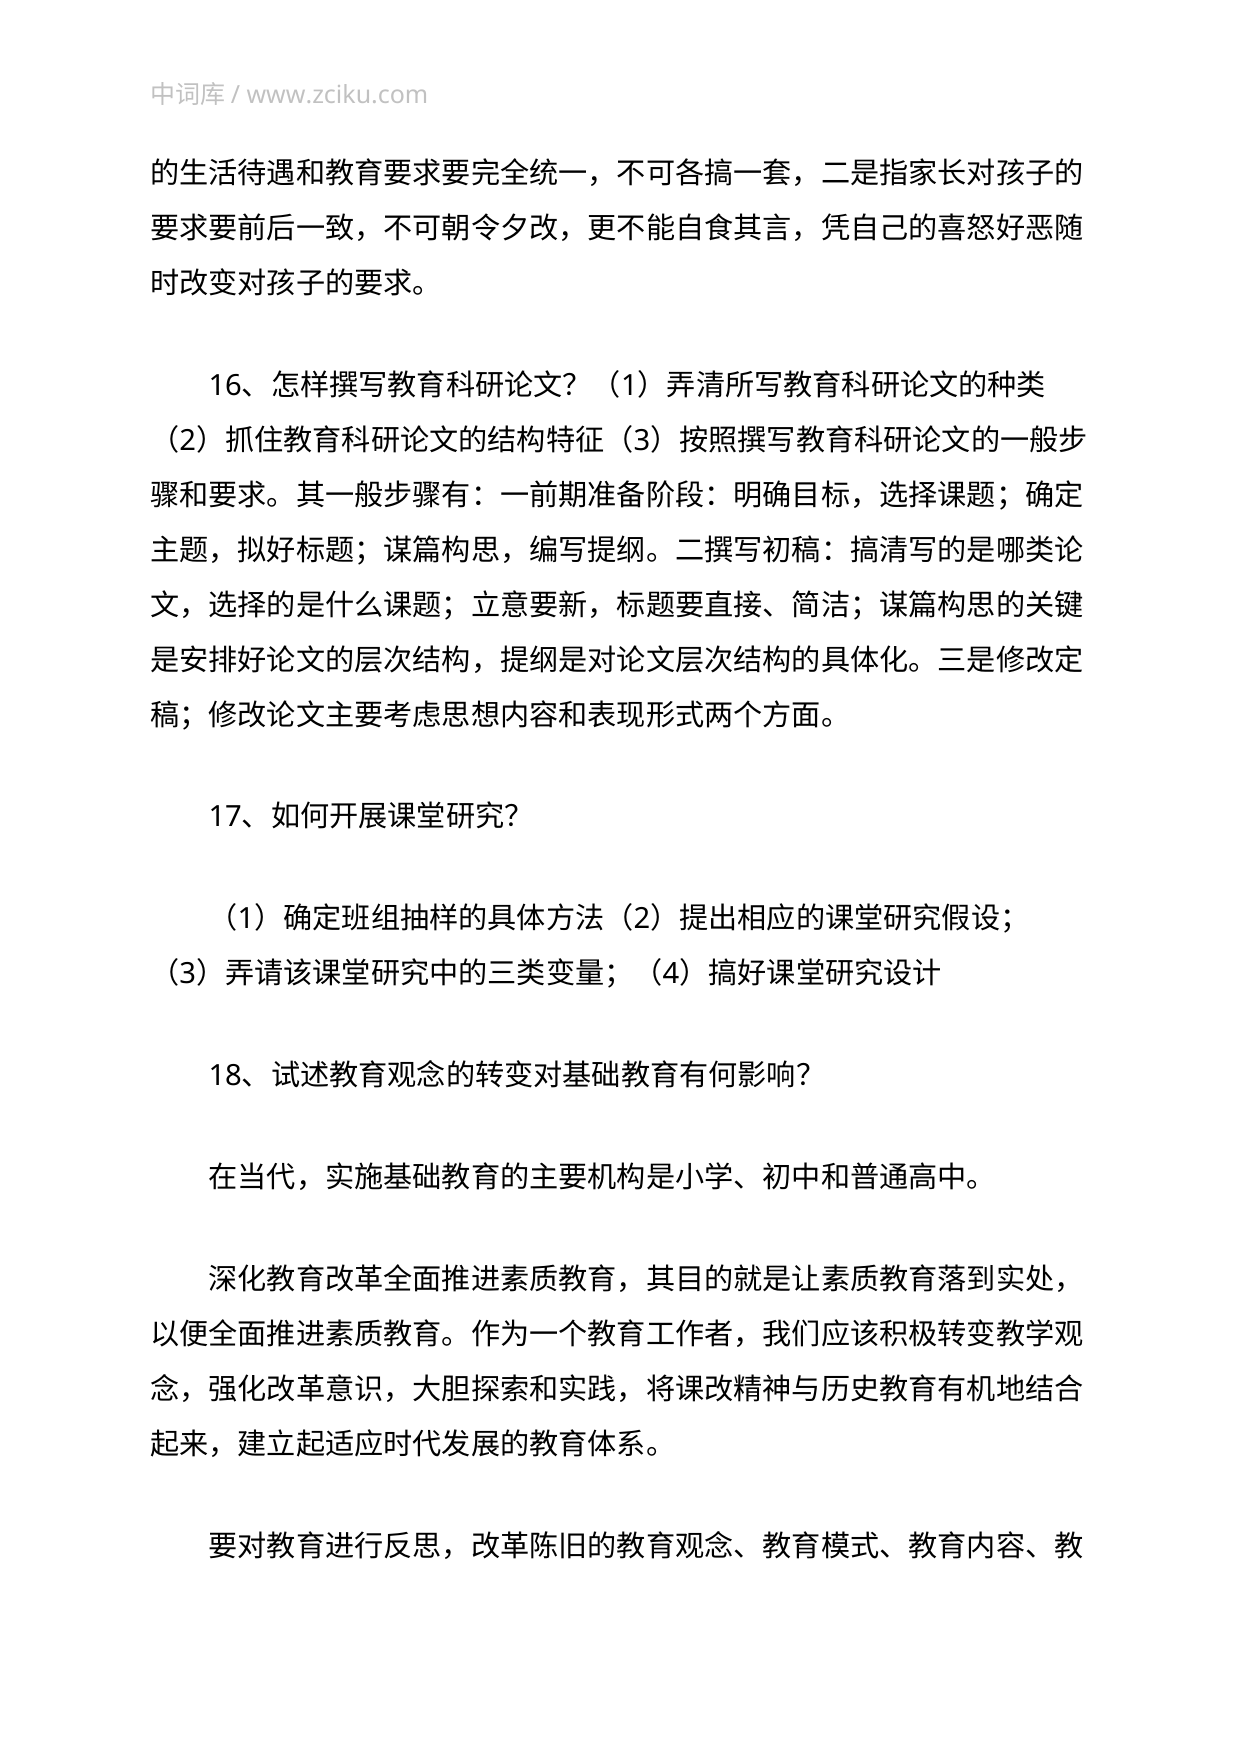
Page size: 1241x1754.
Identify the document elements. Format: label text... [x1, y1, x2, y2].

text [150, 1522, 1090, 1564]
text 在当代，实施基础教育的主要机构是小学、初中和普通高中。 [150, 1154, 1090, 1196]
text 18、试述教育观念的转变对基础教育有何影响？ [150, 1052, 1090, 1094]
text 17、如何开展课堂研究？ [150, 793, 1090, 835]
text （1）确定班组抽样的具体方法（2）提出相应的课堂研究假设；（3）弄请该课堂研究中的三类变量；（4）搞好课堂研究设计 [150, 895, 1090, 992]
text 16、怎样撰写教育科研论文？（1）弄清所写教育科研论文的种类（2）抓住教育科研论文的结构特征（3）按照撰写教育科研论文的一般步骤和要求。其一般步骤有：一前期准备阶段：明确目标，选择课题；确定主题，拟好标题；谋篇构思，编写提纲。二撰写初稿：搞清写的是哪类论文，选择的是什么课题；立意要新，标题要直接、简洁；谋篇构思的关键是安排好论文的层次结构，提纲是对论文层次结构的具体化。三是修改定稿；修改论文主要考虑思想内容和表现形式两个方面。 [150, 362, 1090, 733]
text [150, 150, 1090, 302]
text 深化教育改革全面推进素质教育，其目的就是让素质教育落到实处，以便全面推进素质教育。作为一个教育工作者，我们应该积极转变教学观念，强化改革意识，大胆探索和实践，将课改精神与历史教育有机地结合起来，建立起适应时代发展的教育体系。 [150, 1256, 1090, 1463]
